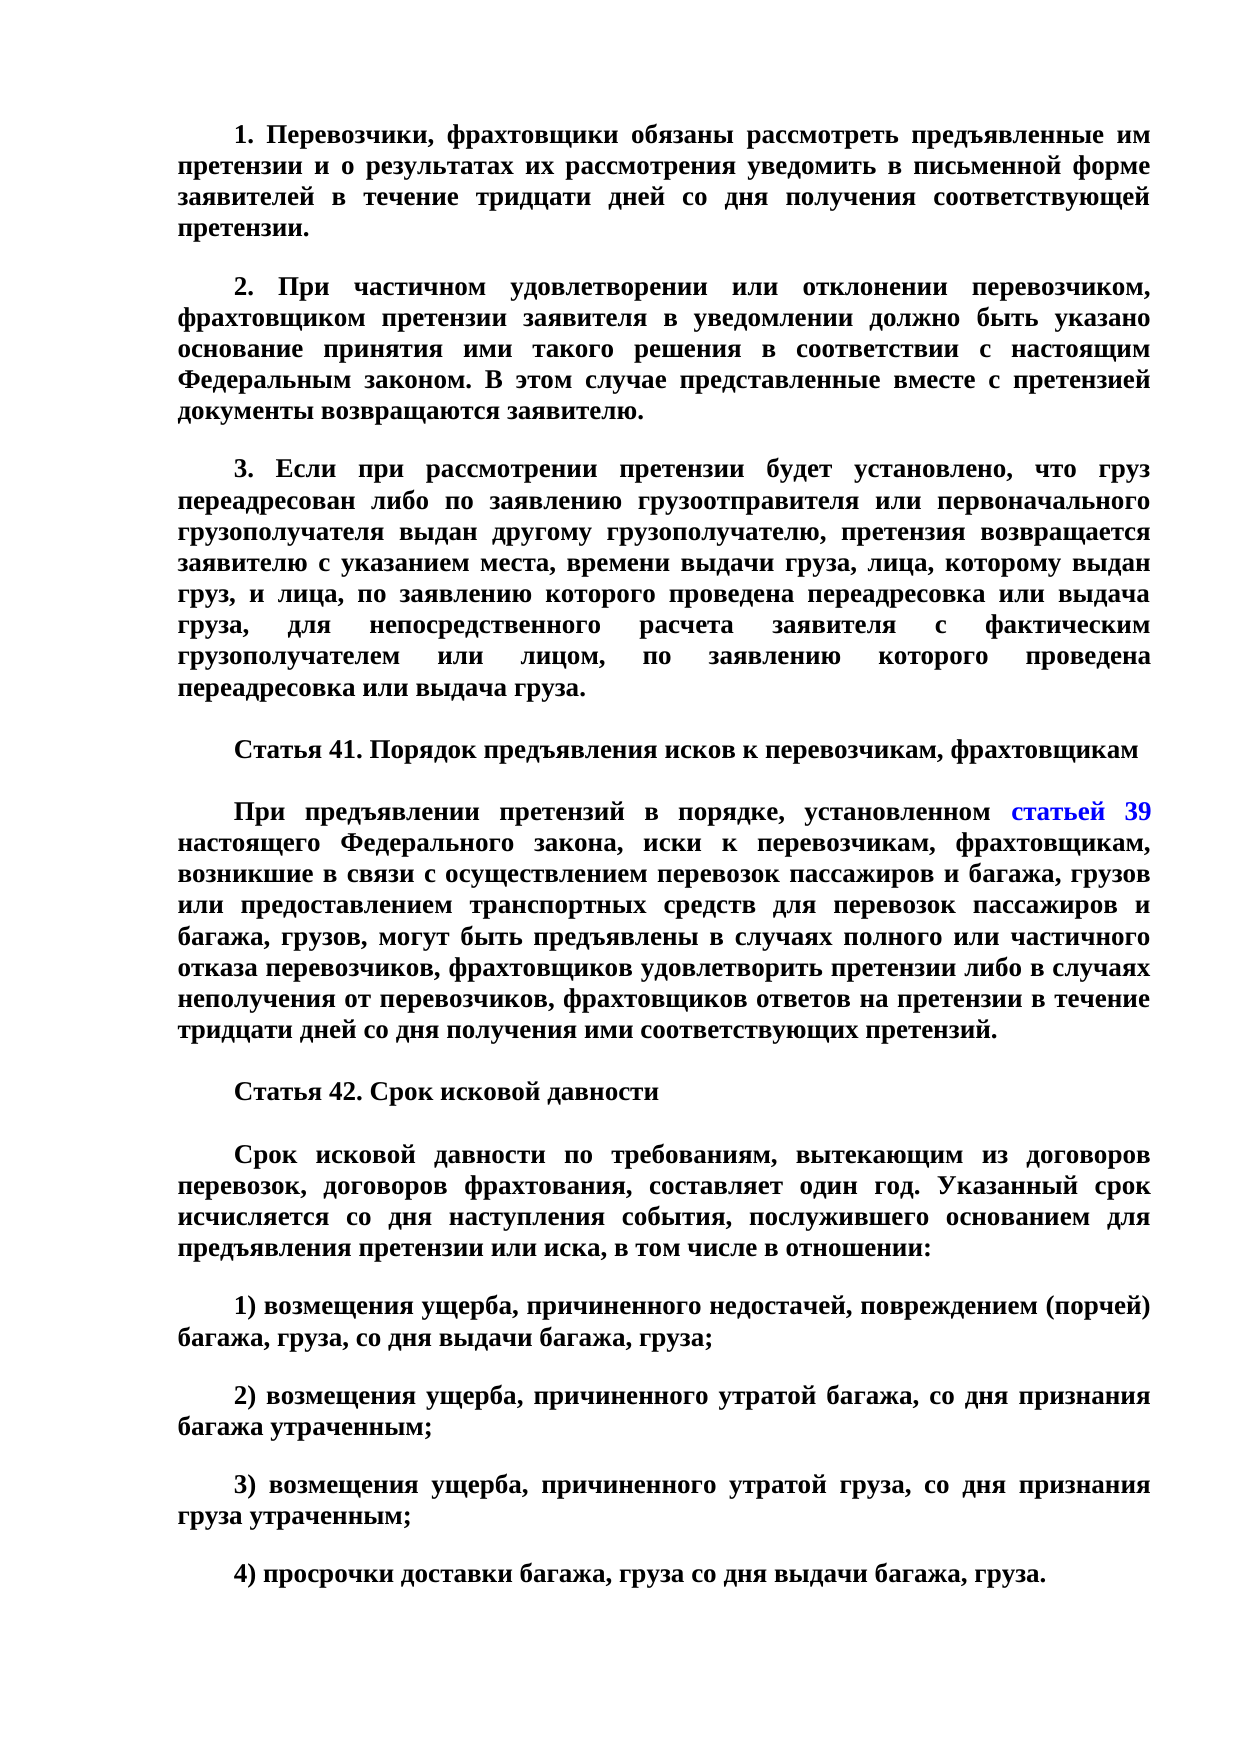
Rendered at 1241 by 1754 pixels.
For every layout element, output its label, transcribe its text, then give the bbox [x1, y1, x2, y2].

text 2. При частичном удовлетворении или отклонении перевозчиком, фрахтовщиком претензии заявителя в уведомлении должно быть указано основание принятия ими такого решения в соответствии с настоящим Федеральным законом. В этом случае представленные вместе с претензией документы возвращаются заявителю. [177, 270, 1152, 426]
text При предъявлении претензий в порядке, установленном статьей 39 настоящего Федерального закона, иски к перевозчикам, фрахтовщикам, возникшие в связи с осуществлением перевозок пассажиров и багажа, грузов или предоставлением транспортных средств для перевозок пассажиров и багажа, грузов, могут быть предъявлены в случаях полного или частичного отказа перевозчиков, фрахтовщиков удовлетворить претензии либо в случаях неполучения от перевозчиков, фрахтовщиков ответов на претензии в течение тридцати дней со дня получения ими соответствующих претензий. [177, 795, 1152, 1044]
text 3. Если при рассмотрении претензии будет установлено, что груз переадресован либо по заявлению грузоотправителя или первоначального грузополучателя выдан другому грузополучателю, претензия возвращается заявителю с указанием места, времени выдачи груза, лица, которому выдан груз, и лица, по заявлению которого проведена переадресовка или выдача груза, для непосредственного расчета заявителя с фактическим грузополучателем или лицом, по заявлению которого проведена переадресовка или выдача груза. [177, 453, 1152, 702]
text 4) просрочки доставки багажа, груза со дня выдачи багажа, груза. [177, 1558, 1152, 1589]
text 3) возмещения ущерба, причиненного утратой груза, со дня признания груза утраченным; [177, 1468, 1152, 1531]
text Срок исковой давности по требованиям, вытекающим из договоров перевозок, договоров фрахтования, составляет один год. Указанный срок исчисляется со дня наступления события, послужившего основанием для предъявления претензии или иска, в том числе в отношении: [177, 1138, 1152, 1262]
text 1) возмещения ущерба, причиненного недостачей, повреждением (порчей) багажа, груза, со дня выдачи багажа, груза; [177, 1289, 1152, 1352]
title Статья 41. Порядок предъявления исков к перевозчикам, фрахтовщикам [177, 733, 1152, 764]
text 2) возмещения ущерба, причиненного утратой багажа, со дня признания багажа утраченным; [177, 1379, 1152, 1441]
text 1. Перевозчики, фрахтовщики обязаны рассмотреть предъявленные им претензии и о результатах их рассмотрения уведомить в письменной форме заявителей в течение тридцати дней со дня получения соответствующей претензии. [177, 118, 1152, 243]
title Статья 42. Срок исковой давности [177, 1076, 1152, 1107]
